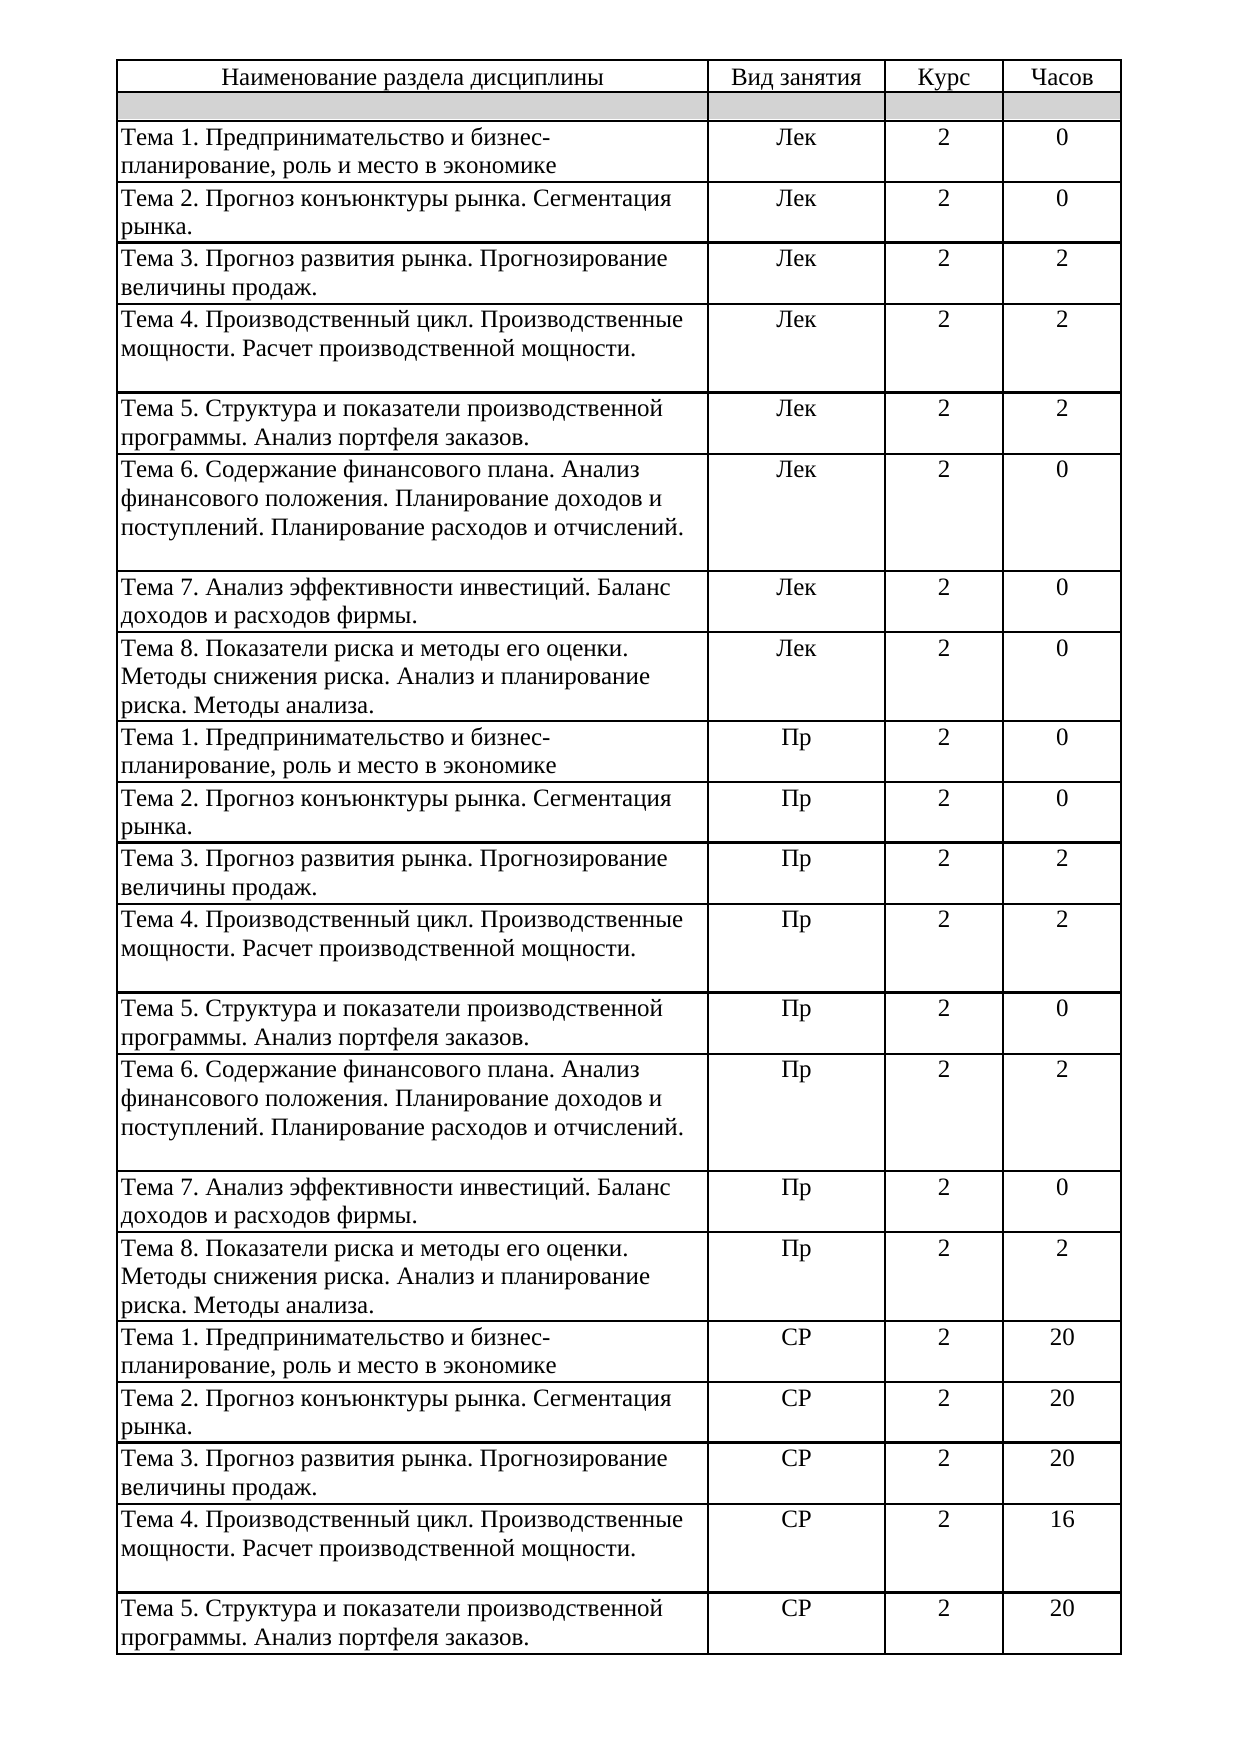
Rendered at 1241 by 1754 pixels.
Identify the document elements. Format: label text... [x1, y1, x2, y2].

table_cell Тема 3. Прогноз развития рынка. Прогнозирование величины продаж. [118, 844, 707, 902]
table_cell Тема 2. Прогноз конъюнктуры рынка. Сегментация рынка. [118, 783, 707, 841]
table_cell Тема 7. Анализ эффективности инвестиций. Баланс доходов и расходов фирмы. [118, 1172, 707, 1231]
table_cell 2 [1004, 394, 1120, 452]
table_cell Лек [709, 244, 884, 302]
table_cell Тема 6. Содержание финансового плана. Анализ финансового положения. Планирование доходов и поступлений. Планирование расходов и отчислений. [118, 455, 707, 569]
table_cell 2 [886, 1383, 1002, 1441]
table_cell СР [709, 1322, 884, 1381]
table_cell Пр [709, 722, 884, 781]
table_cell Тема 5. Структура и показатели производственной программы. Анализ портфеля заказов. [118, 1594, 707, 1652]
table_cell [709, 93, 884, 119]
table_cell 2 [1004, 844, 1120, 902]
table_header Наименование раздела дисциплины [118, 61, 707, 91]
table_cell 2 [1004, 1233, 1120, 1319]
table_cell 0 [1004, 572, 1120, 631]
table_cell Тема 5. Структура и показатели производственной программы. Анализ портфеля заказов. [118, 994, 707, 1052]
table_cell 2 [886, 633, 1002, 719]
table_cell 0 [1004, 994, 1120, 1052]
table_cell Тема 2. Прогноз конъюнктуры рынка. Сегментация рынка. [118, 183, 707, 241]
table_cell 2 [886, 722, 1002, 781]
table_cell 0 [1004, 455, 1120, 569]
table_cell 0 [1004, 633, 1120, 719]
table_cell Тема 7. Анализ эффективности инвестиций. Баланс доходов и расходов фирмы. [118, 572, 707, 631]
table_header Вид занятия [709, 61, 884, 91]
table_cell 2 [1004, 1055, 1120, 1169]
table_cell 0 [1004, 783, 1120, 841]
table_cell 2 [886, 244, 1002, 302]
table_cell Лек [709, 122, 884, 181]
table_cell СР [709, 1594, 884, 1652]
table_cell 2 [886, 1322, 1002, 1381]
table_cell СР [709, 1383, 884, 1441]
table_cell Тема 1. Предпринимательство и бизнес- планирование, роль и место в экономике [118, 722, 707, 781]
table_cell Пр [709, 783, 884, 841]
table_cell Лек [709, 183, 884, 241]
table_cell [118, 93, 707, 119]
table_cell Пр [709, 1172, 884, 1231]
table_cell Пр [709, 1233, 884, 1319]
table_cell 2 [886, 994, 1002, 1052]
table_cell [886, 93, 1002, 119]
table_cell 2 [886, 783, 1002, 841]
table_cell Тема 4. Производственный цикл. Производственные мощности. Расчет производственной мощности. [118, 905, 707, 991]
table_cell 2 [886, 183, 1002, 241]
table_cell Тема 2. Прогноз конъюнктуры рынка. Сегментация рынка. [118, 1383, 707, 1441]
table_cell Лек [709, 572, 884, 631]
table_cell Лек [709, 394, 884, 452]
table_cell 2 [886, 1444, 1002, 1502]
table_cell Тема 1. Предпринимательство и бизнес- планирование, роль и место в экономике [118, 122, 707, 181]
table_cell 2 [1004, 305, 1120, 391]
table_cell Тема 4. Производственный цикл. Производственные мощности. Расчет производственной мощности. [118, 305, 707, 391]
table_cell Лек [709, 455, 884, 569]
table_cell 0 [1004, 183, 1120, 241]
table_cell 2 [886, 1233, 1002, 1319]
table_header Часов [1004, 61, 1120, 91]
table_cell Тема 8. Показатели риска и методы его оценки. Методы снижения риска. Анализ и планирование риска. Методы анализа. [118, 633, 707, 719]
table_cell Тема 5. Структура и показатели производственной программы. Анализ портфеля заказов. [118, 394, 707, 452]
table_cell 2 [886, 905, 1002, 991]
table_cell СР [709, 1505, 884, 1591]
table_cell Тема 3. Прогноз развития рынка. Прогнозирование величины продаж. [118, 244, 707, 302]
table_header Курс [886, 61, 1002, 91]
table_cell 0 [1004, 722, 1120, 781]
table_cell Пр [709, 905, 884, 991]
table_cell 0 [1004, 1172, 1120, 1231]
table_cell Тема 3. Прогноз развития рынка. Прогнозирование величины продаж. [118, 1444, 707, 1502]
table_cell 2 [886, 122, 1002, 181]
table_cell 2 [886, 1505, 1002, 1591]
table_cell [1004, 93, 1120, 119]
table_cell Пр [709, 844, 884, 902]
table_cell 20 [1004, 1444, 1120, 1502]
table_cell СР [709, 1444, 884, 1502]
table_cell Лек [709, 633, 884, 719]
table_cell 2 [886, 305, 1002, 391]
table_cell 2 [1004, 244, 1120, 302]
table_cell 2 [886, 1055, 1002, 1169]
table_cell 2 [886, 455, 1002, 569]
table_cell 2 [886, 1594, 1002, 1652]
table_cell Тема 1. Предпринимательство и бизнес- планирование, роль и место в экономике [118, 1322, 707, 1381]
table_cell 2 [886, 844, 1002, 902]
table_cell 2 [886, 572, 1002, 631]
table_cell 2 [1004, 905, 1120, 991]
table_cell 20 [1004, 1322, 1120, 1381]
table_cell Лек [709, 305, 884, 391]
table_cell 20 [1004, 1594, 1120, 1652]
table_cell Тема 4. Производственный цикл. Производственные мощности. Расчет производственной мощности. [118, 1505, 707, 1591]
table_cell Тема 6. Содержание финансового плана. Анализ финансового положения. Планирование доходов и поступлений. Планирование расходов и отчислений. [118, 1055, 707, 1169]
table_cell 20 [1004, 1383, 1120, 1441]
table_cell 0 [1004, 122, 1120, 181]
table_cell Тема 8. Показатели риска и методы его оценки. Методы снижения риска. Анализ и планирование риска. Методы анализа. [118, 1233, 707, 1319]
table_cell Пр [709, 994, 884, 1052]
table_cell Пр [709, 1055, 884, 1169]
table_cell 2 [886, 394, 1002, 452]
table_cell 2 [886, 1172, 1002, 1231]
table_cell 16 [1004, 1505, 1120, 1591]
